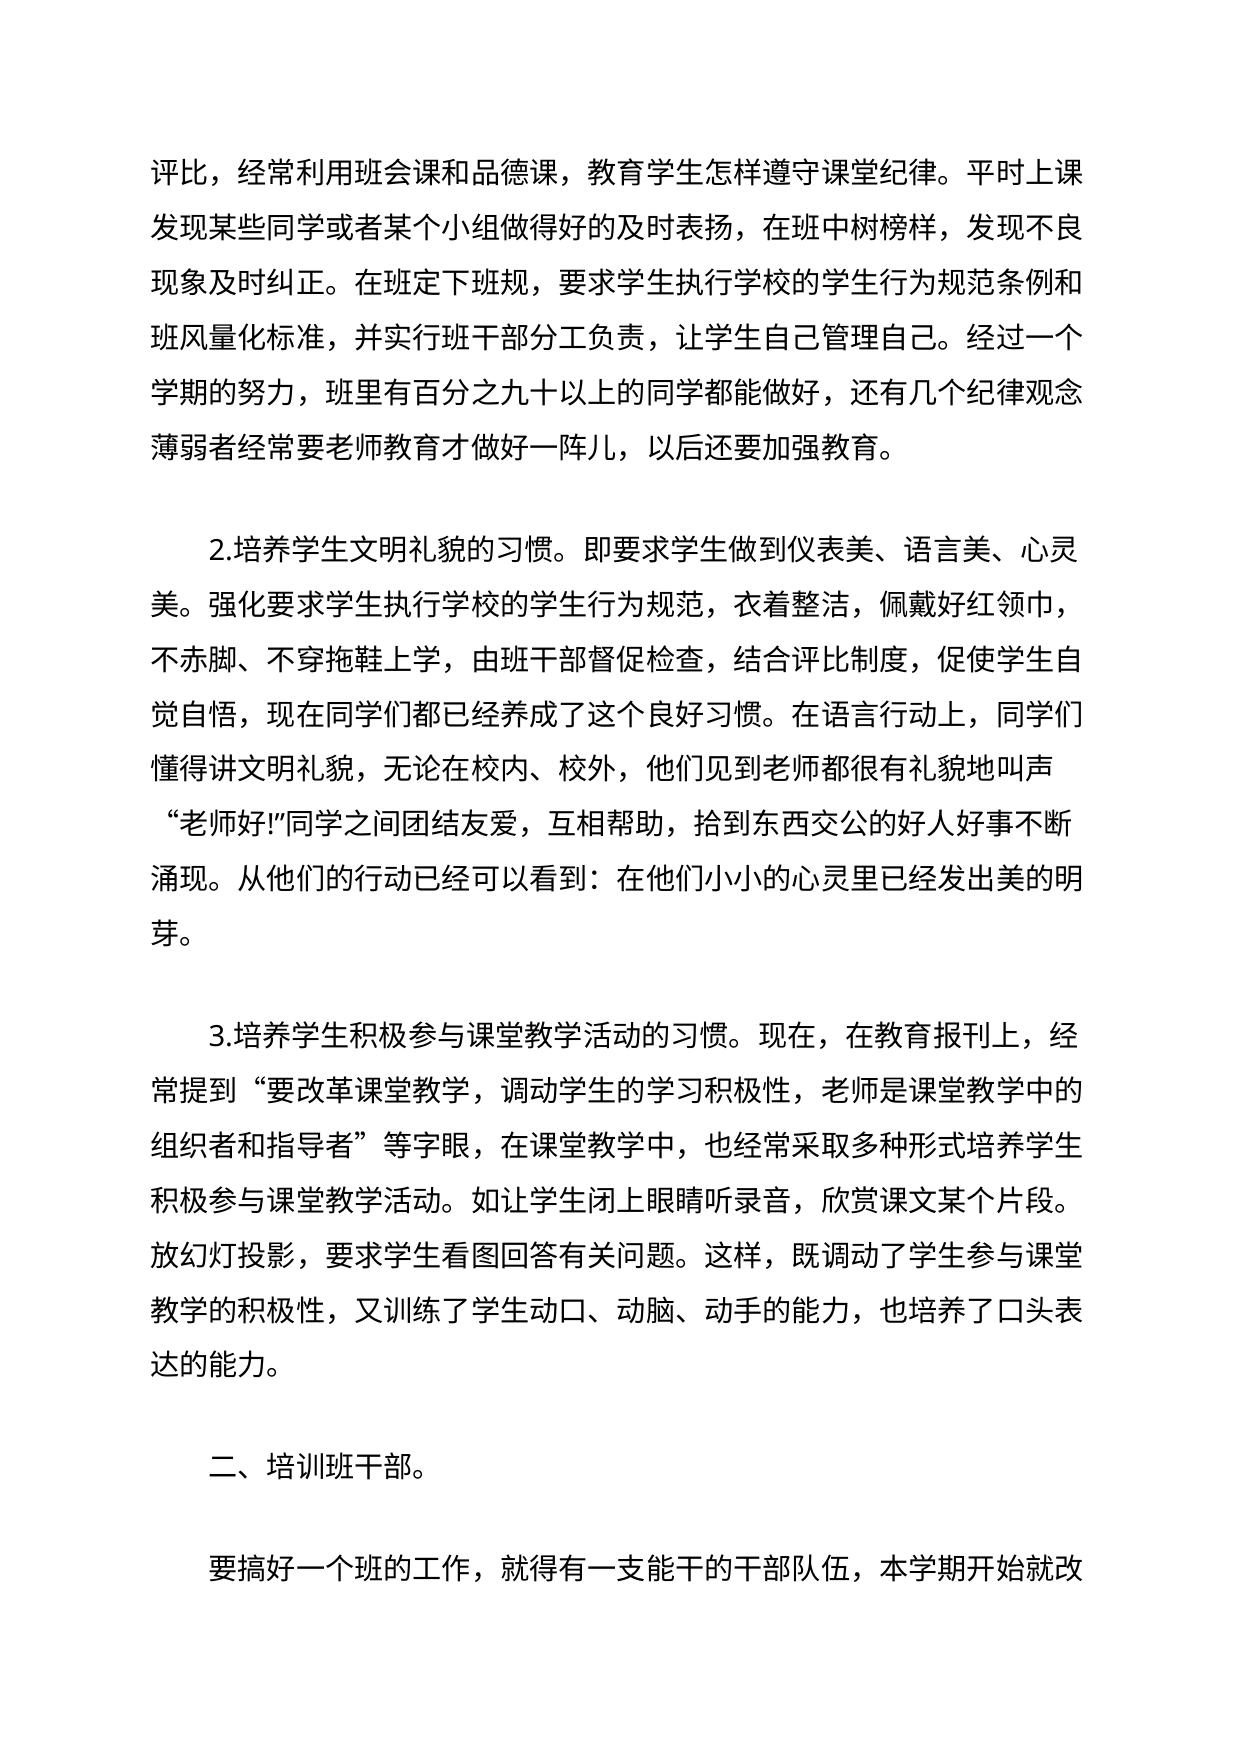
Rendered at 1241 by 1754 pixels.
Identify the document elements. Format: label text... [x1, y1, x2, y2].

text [150, 1546, 1090, 1588]
text 2.培养学生文明礼貌的习惯。即要求学生做到仪表美、语言美、心灵美。强化要求学生执行学校的学生行为规范，衣着整洁，佩戴好红领巾，不赤脚、不穿拖鞋上学，由班干部督促检查，结合评比制度，促使学生自觉自悟，现在同学们都已经养成了这个良好习惯。在语言行动上，同学们懂得讲文明礼貌，无论在校内、校外，他们见到老师都很有礼貌地叫声“老师好!”同学之间团结友爱，互相帮助，拾到东西交公的好人好事不断涌现。从他们的行动已经可以看到：在他们小小的心灵里已经发出美的明芽。 [150, 526, 1090, 953]
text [150, 150, 1090, 467]
text 二、培训班干部。 [150, 1444, 1090, 1486]
text 3.培养学生积极参与课堂教学活动的习惯。现在，在教育报刊上，经常提到“要改革课堂教学，调动学生的学习积极性，老师是课堂教学中的组织者和指导者”等字眼，在课堂教学中，也经常采取多种形式培养学生积极参与课堂教学活动。如让学生闭上眼睛听录音，欣赏课文某个片段。放幻灯投影，要求学生看图回答有关问题。这样，既调动了学生参与课堂教学的积极性，又训练了学生动口、动脑、动手的能力，也培养了口头表达的能力。 [150, 1012, 1090, 1384]
